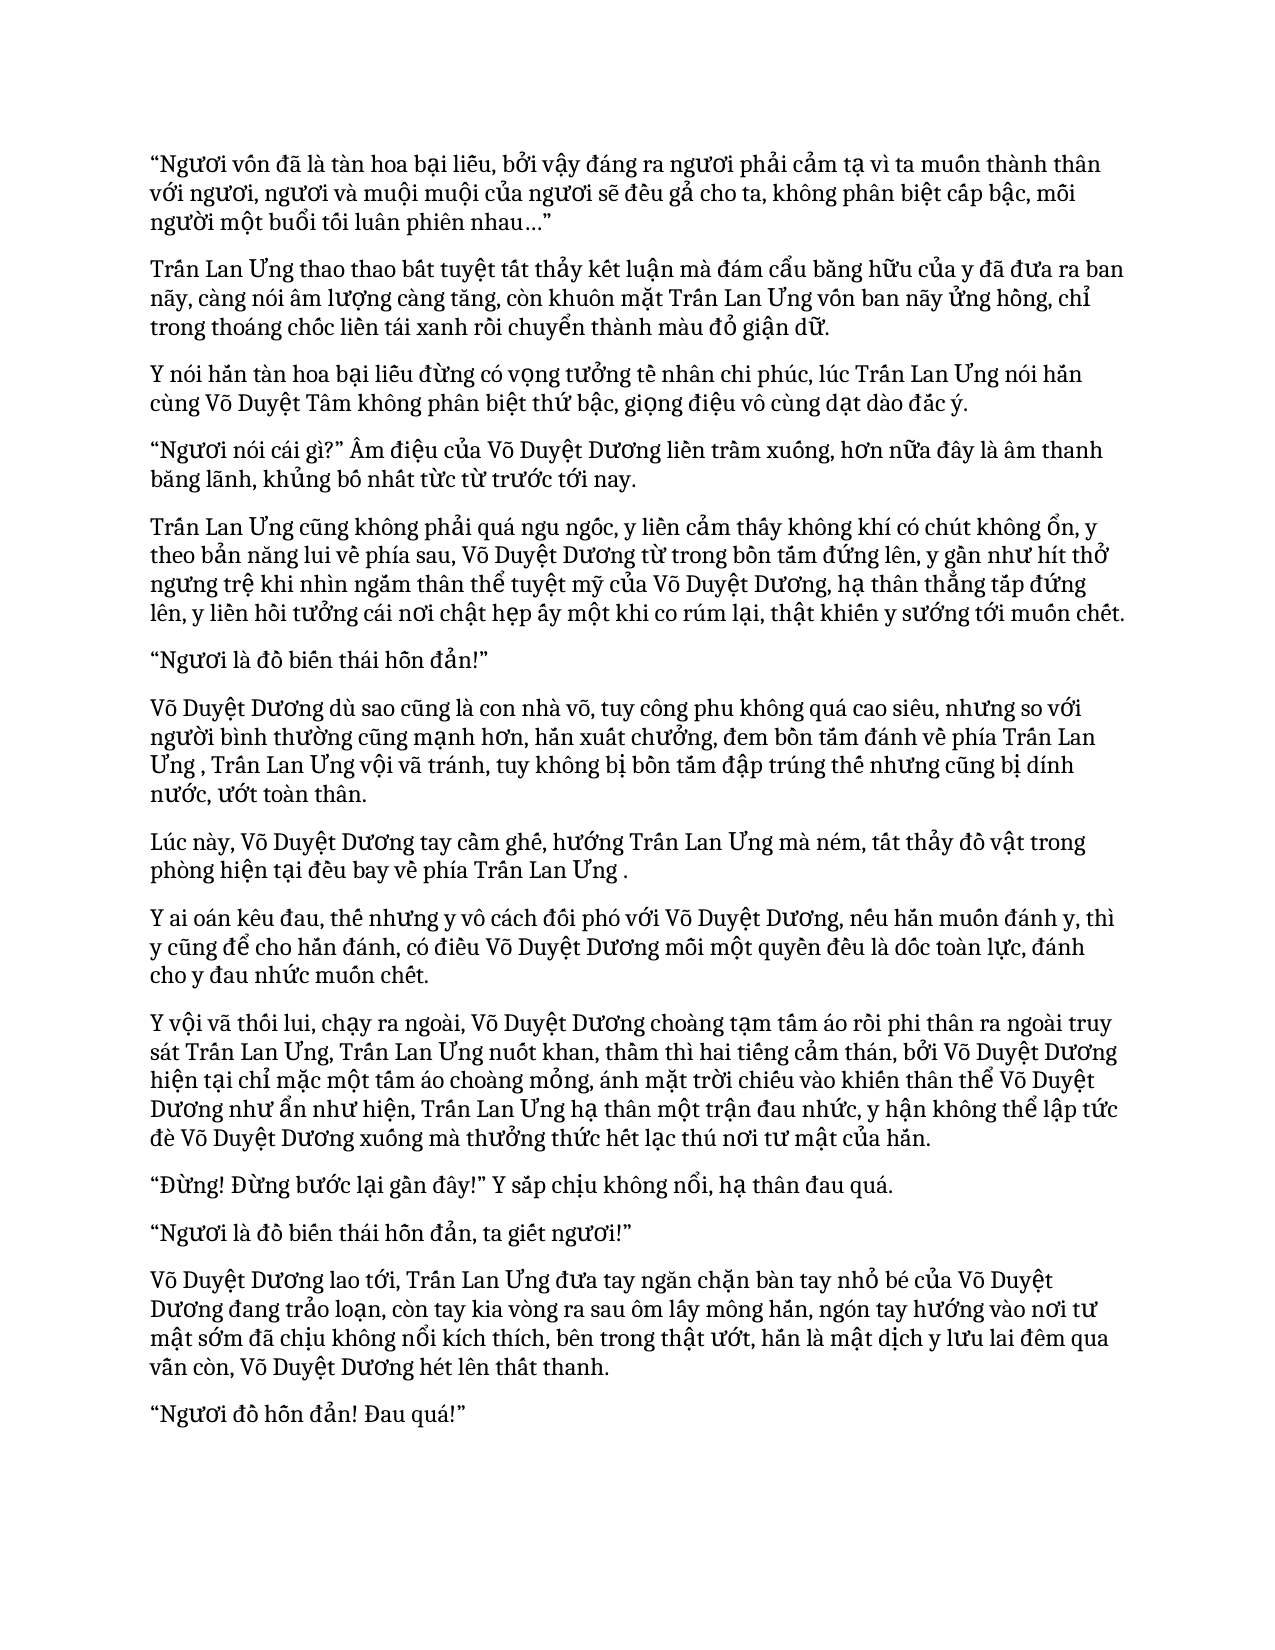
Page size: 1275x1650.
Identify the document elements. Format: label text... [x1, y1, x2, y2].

text “Ngươi nói cái gì?” Âm điệu của Võ Duyệt Dương liền trầm xuống, hơn nữa đây là âm thanh băng lãnh, khủng bố nhất từc từ trước tới nay. [150, 436, 1125, 494]
text Võ Duyệt Dương lao tới, Trấn Lan Ưng đưa tay ngăn chặn bàn tay nhỏ bé của Võ Duyệt Dương đang trảo loạn, còn tay kia vòng ra sau ôm lấy mông hắn, ngón tay hướng vào nơi tư mật sớm đã chịu không nổi kích thích, bên trong thật ướt, hắn là mật dịch y lưu lai đêm qua vẫn còn, Võ Duyệt Dương hét lên thất thanh. [150, 1266, 1125, 1381]
text Y ai oán kêu đau, thế nhưng y vô cách đối phó với Võ Duyệt Dương, nếu hắn muốn đánh y, thì y cũng để cho hắn đánh, có điều Võ Duyệt Dương mỗi một quyền đều là dốc toàn lực, đánh cho y đau nhức muốn chết. [150, 904, 1125, 990]
text “Đừng! Đừng bước lại gần đây!” Y sắp chịu không nổi, hạ thân đau quá. [150, 1171, 1125, 1200]
text Võ Duyệt Dương dù sao cũng là con nhà võ, tuy công phu không quá cao siêu, nhưng so với người bình thường cũng mạnh hơn, hắn xuất chưởng, đem bồn tắm đánh về phía Trấn Lan Ưng , Trấn Lan Ưng vội vã tránh, tuy không bị bồn tắm đập trúng thế nhưng cũng bị dính nước, ướt toàn thân. [150, 694, 1125, 809]
text Trấn Lan Ưng cũng không phải quá ngu ngốc, y liền cảm thấy không khí có chút không ổn, y theo bản năng lui về phía sau, Võ Duyệt Dương từ trong bồn tắm đứng lên, y gần như hít thở ngưng trệ khi nhìn ngắm thân thể tuyệt mỹ của Võ Duyệt Dương, hạ thân thẳng tắp đứng lên, y liền hồi tưởng cái nơi chật hẹp ấy một khi co rúm lại, thật khiến y sướng tới muốn chết. [150, 512, 1125, 627]
text “Ngươi đồ hỗn đản! Đau quá!” [150, 1400, 1125, 1429]
text “Ngươi là đồ biến thái hỗn đản, ta giết ngươi!” [150, 1219, 1125, 1247]
text Trấn Lan Ưng thao thao bất tuyệt tất thảy kết luận mà đám cẩu bằng hữu của y đã đưa ra ban nãy, càng nói âm lượng càng tăng, còn khuôn mặt Trấn Lan Ưng vốn ban nãy ửng hồng, chỉ trong thoáng chốc liền tái xanh rồi chuyển thành màu đỏ giận dữ. [150, 255, 1125, 341]
text “Ngươi vốn đã là tàn hoa bại liễu, bởi vậy đáng ra ngươi phải cảm tạ vì ta muốn thành thân với ngươi, ngươi và muội muội của ngươi sẽ đều gả cho ta, không phân biệt cấp bậc, mỗi người một buổi tối luân phiên nhau…” [150, 150, 1125, 236]
text Lúc này, Võ Duyệt Dương tay cầm ghế, hướng Trấn Lan Ưng mà ném, tất thảy đồ vật trong phòng hiện tại đều bay về phía Trấn Lan Ưng . [150, 827, 1125, 885]
text “Ngươi là đồ biến thái hỗn đản!” [150, 646, 1125, 675]
text Y nói hắn tàn hoa bại liễu đừng có vọng tưởng tề nhân chi phúc, lúc Trấn Lan Ưng nói hắn cùng Võ Duyệt Tâm không phân biệt thứ bậc, giọng điệu vô cùng dạt dào đắc ý. [150, 360, 1125, 417]
text Y vội vã thối lui, chạy ra ngoài, Võ Duyệt Dương choàng tạm tấm áo rồi phi thân ra ngoài truy sát Trấn Lan Ưng, Trấn Lan Ưng nuốt khan, thầm thì hai tiếng cảm thán, bởi Võ Duyệt Dương hiện tại chỉ mặc một tấm áo choàng mỏng, ánh mặt trời chiếu vào khiến thân thể Võ Duyệt Dương như ẩn như hiện, Trấn Lan Ưng hạ thân một trận đau nhức, y hận không thể lập tức đè Võ Duyệt Dương xuống mà thưởng thức hết lạc thú nơi tư mật của hắn. [150, 1009, 1125, 1152]
